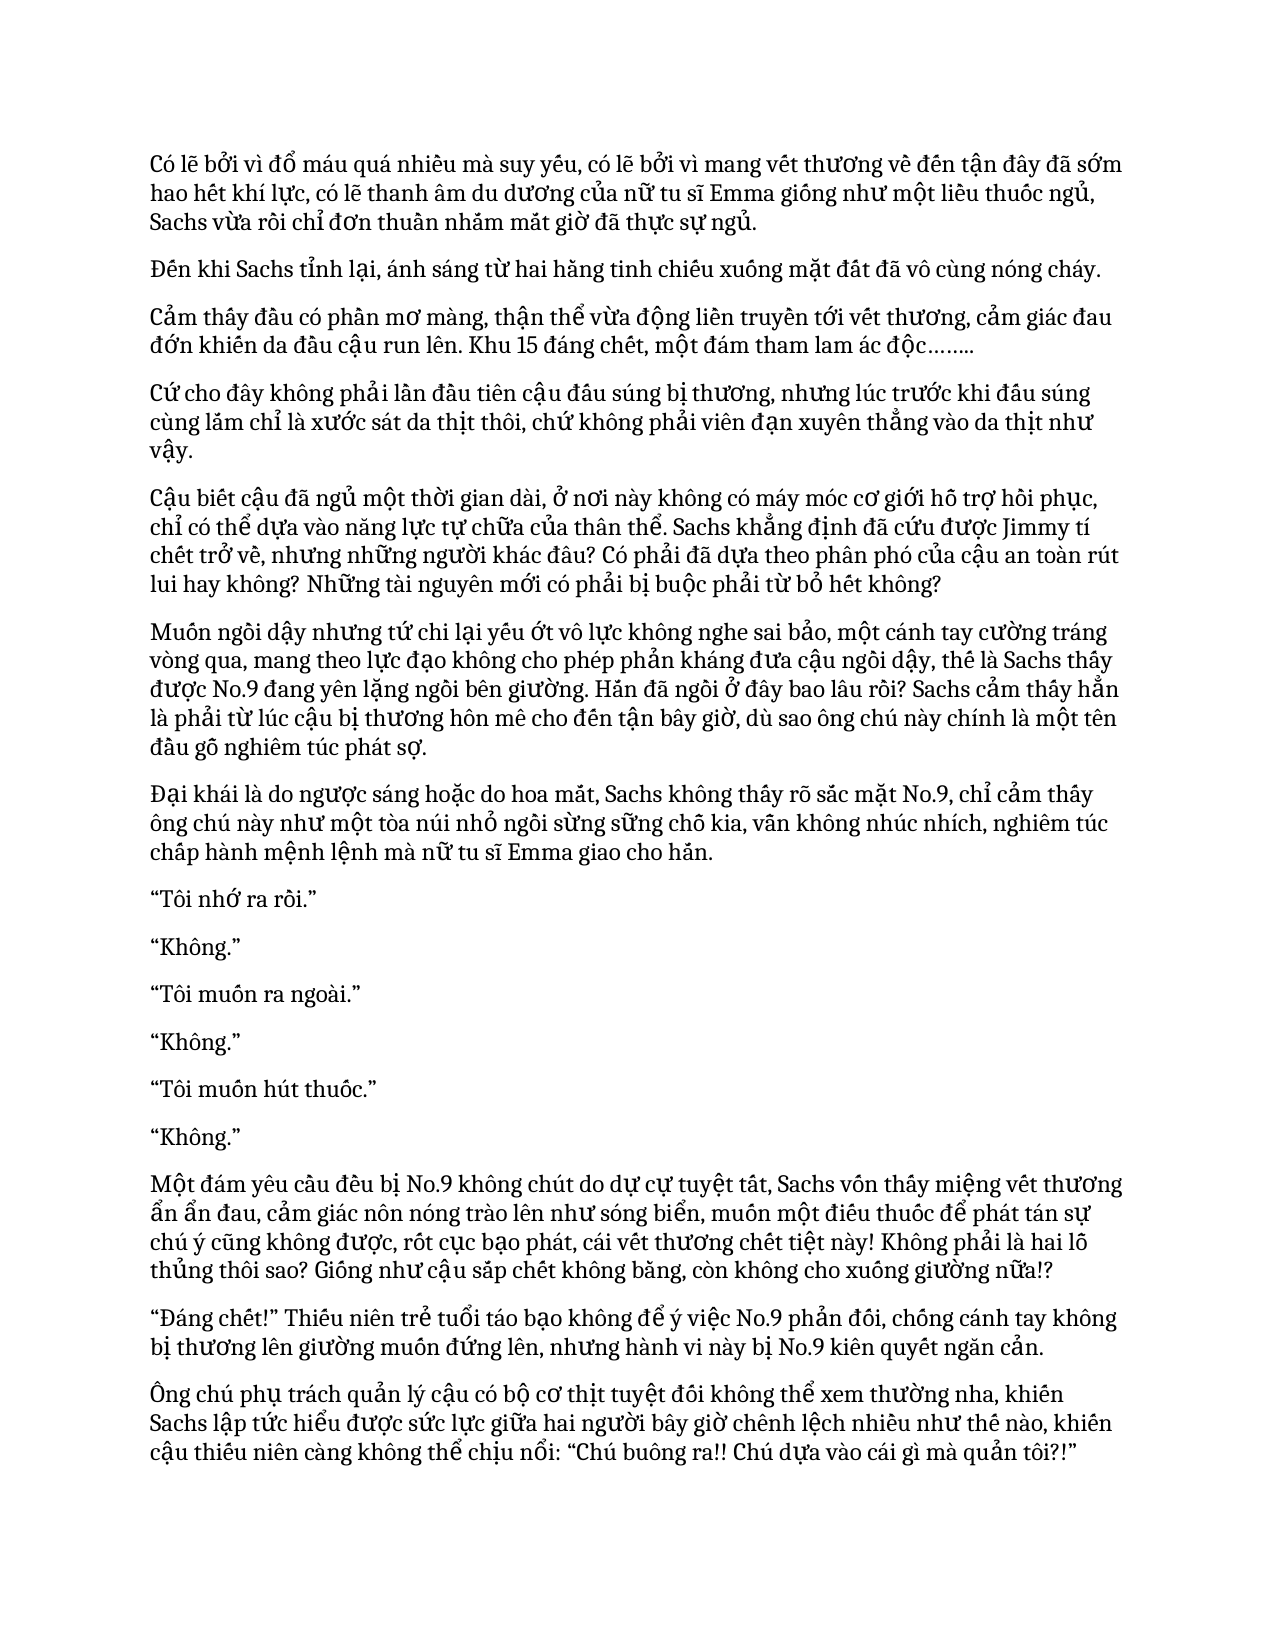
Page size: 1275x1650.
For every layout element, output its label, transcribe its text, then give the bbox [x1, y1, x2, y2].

text “Đáng chết!” Thiếu niên trẻ tuổi táo bạo không để ý việc No.9 phản đối, chống cánh tay không bị thương lên giường muốn đứng lên, nhưng hành vi này bị No.9 kiên quyết ngăn cản. [150, 1304, 1125, 1361]
text Cảm thấy đầu có phần mơ màng, thận thể vừa động liền truyền tới vết thương, cảm giác đau đớn khiến da đầu cậu run lên. Khu 15 đáng chết, một đám tham lam ác độc…….. [150, 302, 1125, 360]
text Có lẽ bởi vì đổ máu quá nhiều mà suy yếu, có lẽ bởi vì mang vết thương về đến tận đây đã sớm hao hết khí lực, có lẽ thanh âm du dương của nữ tu sĩ Emma giống như một liều thuốc ngủ, Sachs vừa rồi chỉ đơn thuần nhắm mắt giờ đã thực sự ngủ. [150, 150, 1125, 236]
text Cứ cho đây không phải lần đầu tiên cậu đấu súng bị thương, nhưng lúc trước khi đấu súng cùng lắm chỉ là xước sát da thịt thôi, chứ không phải viên đạn xuyên thẳng vào da thịt như vậy. [150, 379, 1125, 465]
text Ông chú phụ trách quản lý cậu có bộ cơ thịt tuyệt đối không thể xem thường nha, khiến Sachs lập tức hiểu được sức lực giữa hai người bây giờ chênh lệch nhiều như thế nào, khiến cậu thiếu niên càng không thể chịu nổi: “Chú buông ra!! Chú dựa vào cái gì mà quản tôi?!” [150, 1380, 1125, 1466]
text “Tôi muốn ra ngoài.” [150, 980, 1125, 1009]
text Đại khái là do ngược sáng hoặc do hoa mắt, Sachs không thấy rõ sắc mặt No.9, chỉ cảm thấy ông chú này như một tòa núi nhỏ ngồi sừng sững chỗ kia, vẫn không nhúc nhích, nghiêm túc chấp hành mệnh lệnh mà nữ tu sĩ Emma giao cho hắn. [150, 780, 1125, 866]
text “Không.” [150, 1122, 1125, 1151]
text Một đám yêu cầu đều bị No.9 không chút do dự cự tuyệt tất, Sachs vốn thấy miệng vết thương ẩn ẩn đau, cảm giác nôn nóng trào lên như sóng biển, muốn một điếu thuốc để phát tán sự chú ý cũng không được, rốt cục bạo phát, cái vết thương chết tiệt này! Không phải là hai lỗ thủng thôi sao? Giống như cậu sắp chết không bằng, còn không cho xuống giường nữa!? [150, 1170, 1125, 1285]
text Muốn ngồi dậy nhưng tứ chi lại yếu ớt vô lực không nghe sai bảo, một cánh tay cường tráng vòng qua, mang theo lực đạo không cho phép phản kháng đưa cậu ngồi dậy, thế là Sachs thấy được No.9 đang yên lặng ngồi bên giường. Hắn đã ngồi ở đây bao lâu rồi? Sachs cảm thấy hẳn là phải từ lúc cậu bị thương hôn mê cho đến tận bây giờ, dù sao ông chú này chính là một tên đầu gỗ nghiêm túc phát sợ. [150, 617, 1125, 761]
text Đến khi Sachs tỉnh lại, ánh sáng từ hai hằng tinh chiếu xuống mặt đất đã vô cùng nóng cháy. [150, 255, 1125, 284]
text “Không.” [150, 932, 1125, 961]
text “Tôi nhớ ra rồi.” [150, 885, 1125, 914]
text “Không.” [150, 1027, 1125, 1056]
text “Tôi muốn hút thuốc.” [150, 1075, 1125, 1104]
text Cậu biết cậu đã ngủ một thời gian dài, ở nơi này không có máy móc cơ giới hỗ trợ hồi phục, chỉ có thể dựa vào năng lực tự chữa của thân thể. Sachs khẳng định đã cứu được Jimmy tí chết trở về, nhưng những người khác đâu? Có phải đã dựa theo phân phó của cậu an toàn rút lui hay không? Những tài nguyên mới có phải bị buộc phải từ bỏ hết không? [150, 484, 1125, 599]
